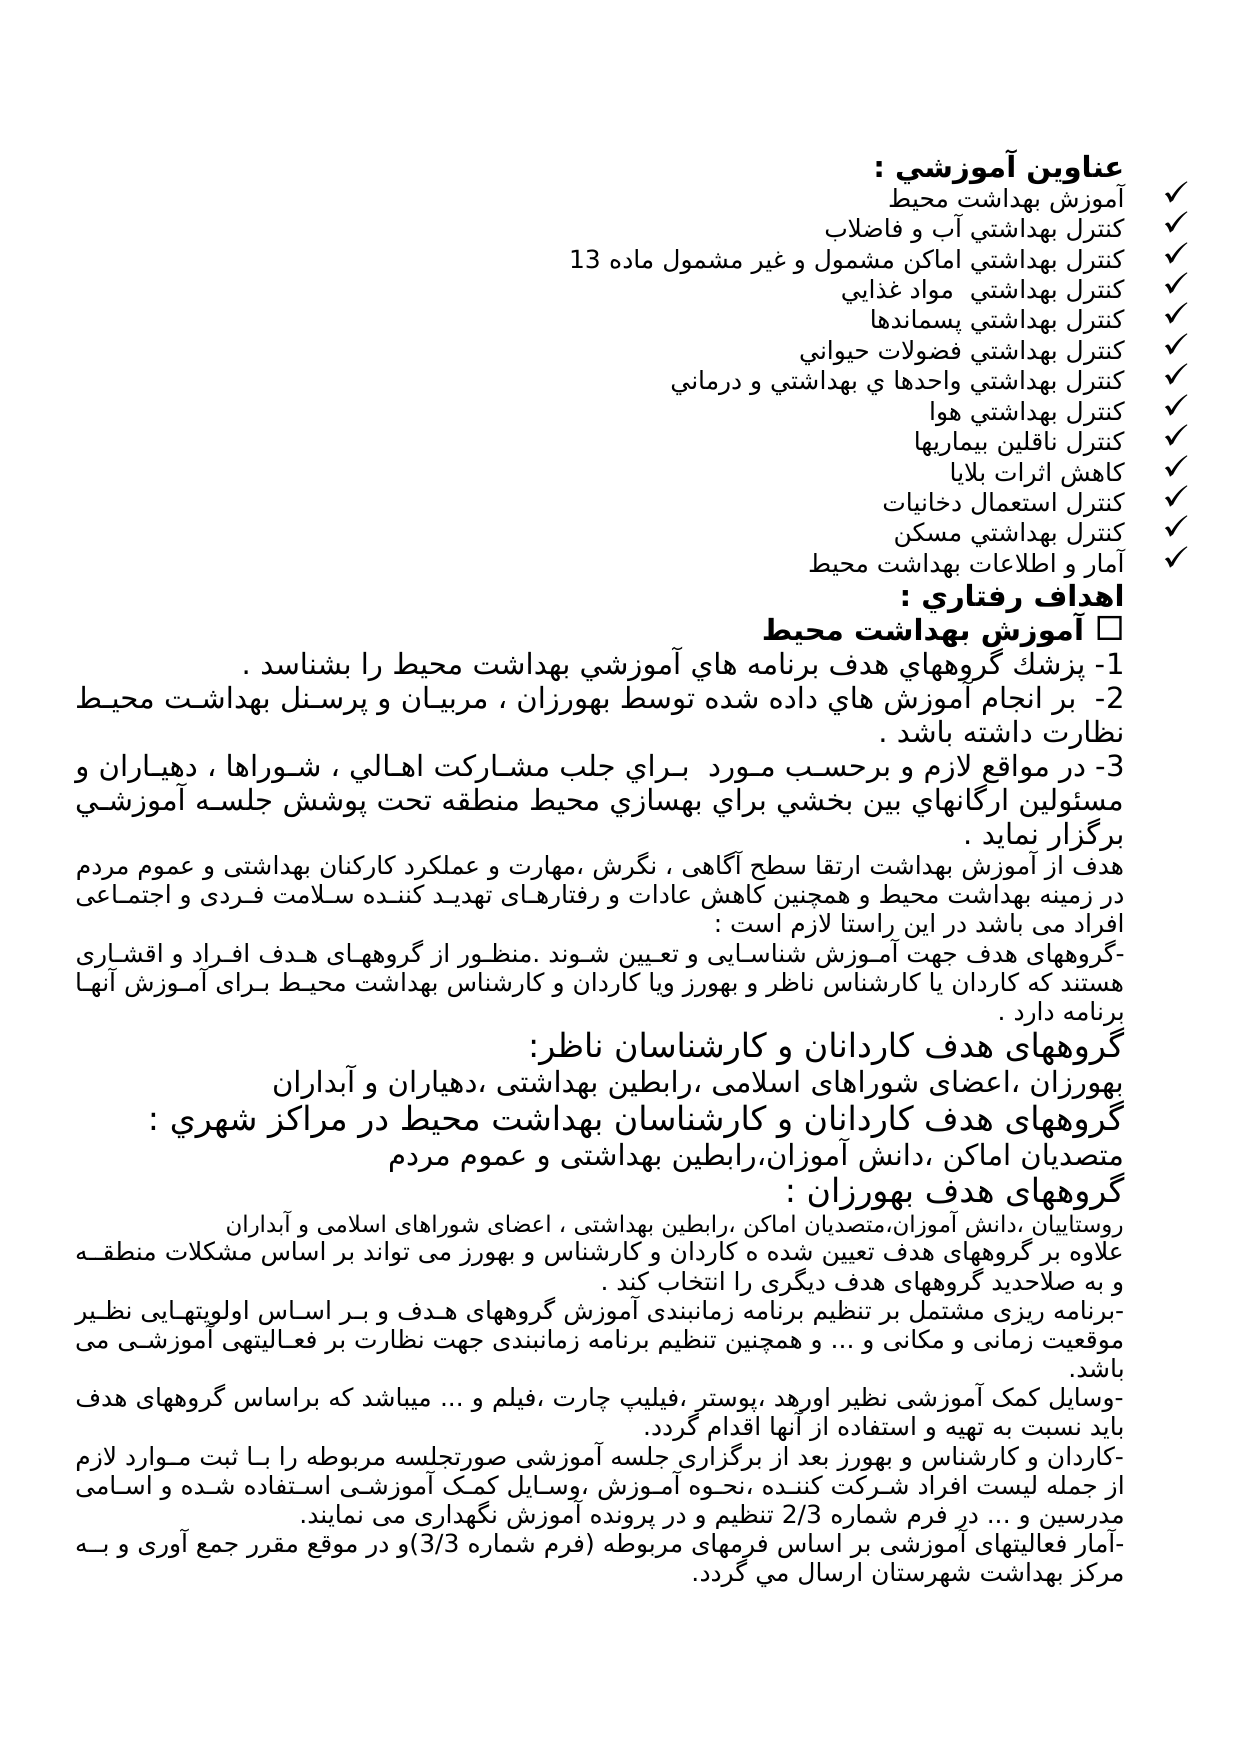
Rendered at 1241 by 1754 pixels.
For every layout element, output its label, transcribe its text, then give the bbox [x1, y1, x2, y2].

list آمار و اطلاعات بهداشت محيط [75, 549, 1162, 579]
list آموزش بهداشت محيط [75, 184, 1162, 214]
list كنترل بهداشتي آب و فاضلاب [75, 214, 1162, 245]
text عناوين آموزشي : [75, 150, 1124, 184]
list كنترل بهداشتي هوا [75, 397, 1162, 427]
text -وسایل کمک آموزشی نظیر اورهد ،پوستر ،فیلیپ چارت ،فیلم و ... میباشد که براساس گروههای هدف باید نسبت به تهیه و استفاده از آنها اقدام گردد. [75, 1383, 1124, 1442]
text روستاییان ،دانش آموزان،متصدیان اماکن ،رابطین بهداشتی ، اعضای شوراهای اسلامی و آبداران [75, 1211, 1124, 1237]
list كنترل بهداشتي واحدها ي بهداشتي و درماني [75, 366, 1162, 397]
text گروههای هدف کاردانان و کارشناسان ناظر: [75, 1026, 1124, 1065]
list كنترل استعمال دخانيات [75, 488, 1162, 518]
text هدف از آموزش بهداشت ارتقا سطح آگاهی ، نگرش ،مهارت و عملکرد کارکنان بهداشتی و عموم مردم در زمینه بهداشت محیط و همچنین کاهش عادات و رفتارهای تهدید کننده سلامت فردی و اجتماعی افراد می باشد در این راستا لازم است : [75, 851, 1124, 939]
text 3- در مواقع لازم و برحسب مورد براي جلب مشاركت اهالي ، شوراها ، دهياران و مسئولين ارگانهاي بين بخشي براي بهسازي محيط منطقه تحت پوشش جلسه آموزشي برگزار نمايد . [75, 749, 1124, 851]
text -کاردان و کارشناس و بهورز بعد از برگزاری جلسه آموزشی صورتجلسه مربوطه را با ثبت موارد لازم از جمله لیست افراد شرکت کننده ،نحوه آموزش ،وسایل کمک آموزشی استفاده شده و اسامی مدرسین و ... در فرم شماره 2/3 تنظیم و در پرونده آموزش نگهداری می نمایند. [75, 1442, 1124, 1529]
text 2- بر انجام آموزش هاي داده شده توسط بهورزان ، مربيان و پرسنل بهداشت محيط نظارت داشته باشد . [75, 682, 1124, 749]
text گروههای هدف بهورزان : [75, 1172, 1124, 1211]
list كنترل بهداشتي مواد غذايي [75, 275, 1162, 306]
text -گروههای هدف جهت آموزش شناسایی و تعیین شوند .منظور از گروههای هدف افراد و اقشاری هستند که کاردان یا کارشناس ناظر و بهورز ویا کاردان و کارشناس بهداشت محیط برای آموزش آنها برنامه دارد . [75, 939, 1124, 1026]
text 1- پزشك گروههاي هدف برنامه هاي آموزشي بهداشت محيط را بشناسد . [75, 648, 1124, 682]
text علاوه بر گروههای هدف تعیین شده ه کاردان و کارشناس و بهورز می تواند بر اساس مشکلات منطقه و به صلاحدید گروههای هدف دیگری را انتخاب کند . [75, 1237, 1124, 1296]
list كنترل بهداشتي مسكن [75, 518, 1162, 549]
list كنترل بهداشتي پسماندها [75, 306, 1162, 336]
text گروههای هدف کاردانان و کارشناسان بهداشت محيط در مراكز شهري : [75, 1099, 1124, 1138]
list كاهش اثرات بلايا [75, 458, 1162, 488]
text -آمار فعالیتهای آموزشی بر اساس فرمهای مربوطه (فرم شماره 3/3)و در موقع مقرر جمع آوری و به مرکز بهداشت شهرستان ارسال مي گردد. [75, 1529, 1124, 1587]
text اهداف رفتاري : [75, 579, 1124, 613]
list كنترل ناقلين بيماريها [75, 427, 1162, 458]
text متصدیان اماکن ،دانش آموزان،رابطین بهداشتی و عموم مردم [75, 1138, 1124, 1172]
text بهورزان ،اعضای شوراهای اسلامی ،رابطین بهداشتی ،دهیاران و آبداران [75, 1065, 1124, 1099]
text -برنامه ریزی مشتمل بر تنظیم برنامه زمانبندی آموزش گروههای هدف و بر اساس اولویتهایی نظیر موقعیت زمانی و مکانی و ... و همچنین تنظیم برنامه زمانبندی جهت نظارت بر فعالیتهی آموزشی می باشد. [75, 1296, 1124, 1383]
text آموزش بهداشت محيط [75, 613, 1124, 648]
list كنترل بهداشتي اماكن مشمول و غير مشمول ماده 13 [75, 245, 1162, 275]
list كنترل بهداشتي فضولات حيواني [75, 336, 1162, 366]
